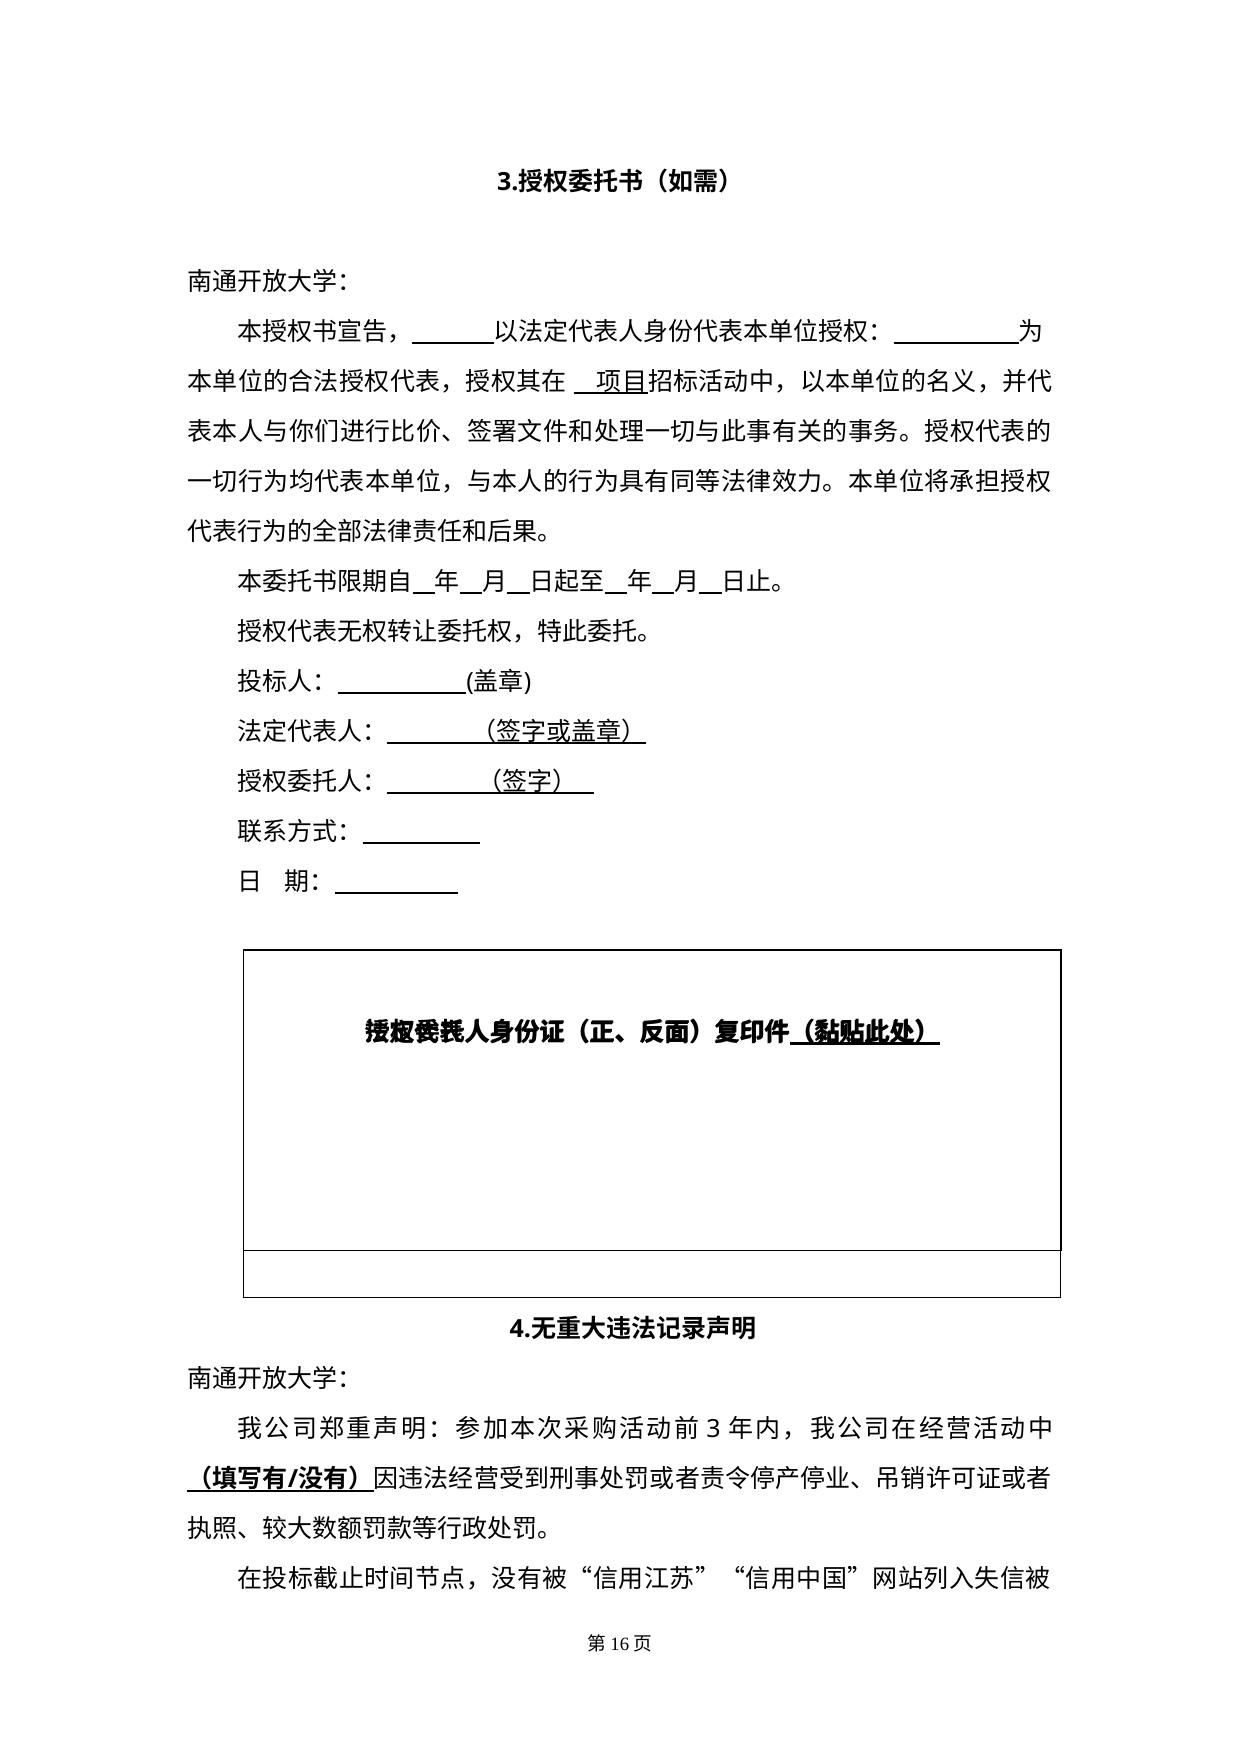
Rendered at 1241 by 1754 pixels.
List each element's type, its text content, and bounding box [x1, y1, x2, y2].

text 南通开放大学： [187, 1348, 1053, 1398]
text 本委托书限期自 年 月 日起至 年 月 日止。 [187, 550, 1053, 600]
table_header 法定代表人身份证（正、反面）复印件（黏贴此处） [244, 951, 1060, 1297]
text 3.授权委托书（如需） [187, 150, 1053, 200]
text 4.无重大违法记录声明 [187, 900, 1031, 1348]
text 授权委托人： （签字） [187, 750, 1053, 800]
text 日 期： [187, 850, 1053, 900]
text 联系方式： [187, 800, 1053, 850]
text 法定代表人： （签字或盖章） [187, 700, 1053, 750]
text 投标人： (盖章) [187, 650, 1053, 700]
text 授权代表无权转让委托权，特此委托。 [187, 600, 1053, 650]
text 南通开放大学： [187, 250, 1053, 300]
text 我公司郑重声明：参加本次采购活动前3年内，我公司在经营活动中 （填写有/没有）因违法经营受到刑事处罚或者责令停产停业、吊销许可证或者执照、较大数额罚款等行政处罚。 [187, 1398, 1053, 1548]
text 本授权书宣告， 以法定代表人身份代表本单位授权： 为本单位的合法授权代表，授权其在 项目招标活动中，以本单位的名义，并代表本人与你们进行比价、签署文件和处理一切与此事有关的事务。授权代表的一切行为均代表本单位，与本人的行为具有同等法律效力。本单位将承担授权代表行为的全部法律责任和后果。 [187, 300, 1053, 550]
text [187, 1548, 1053, 1598]
